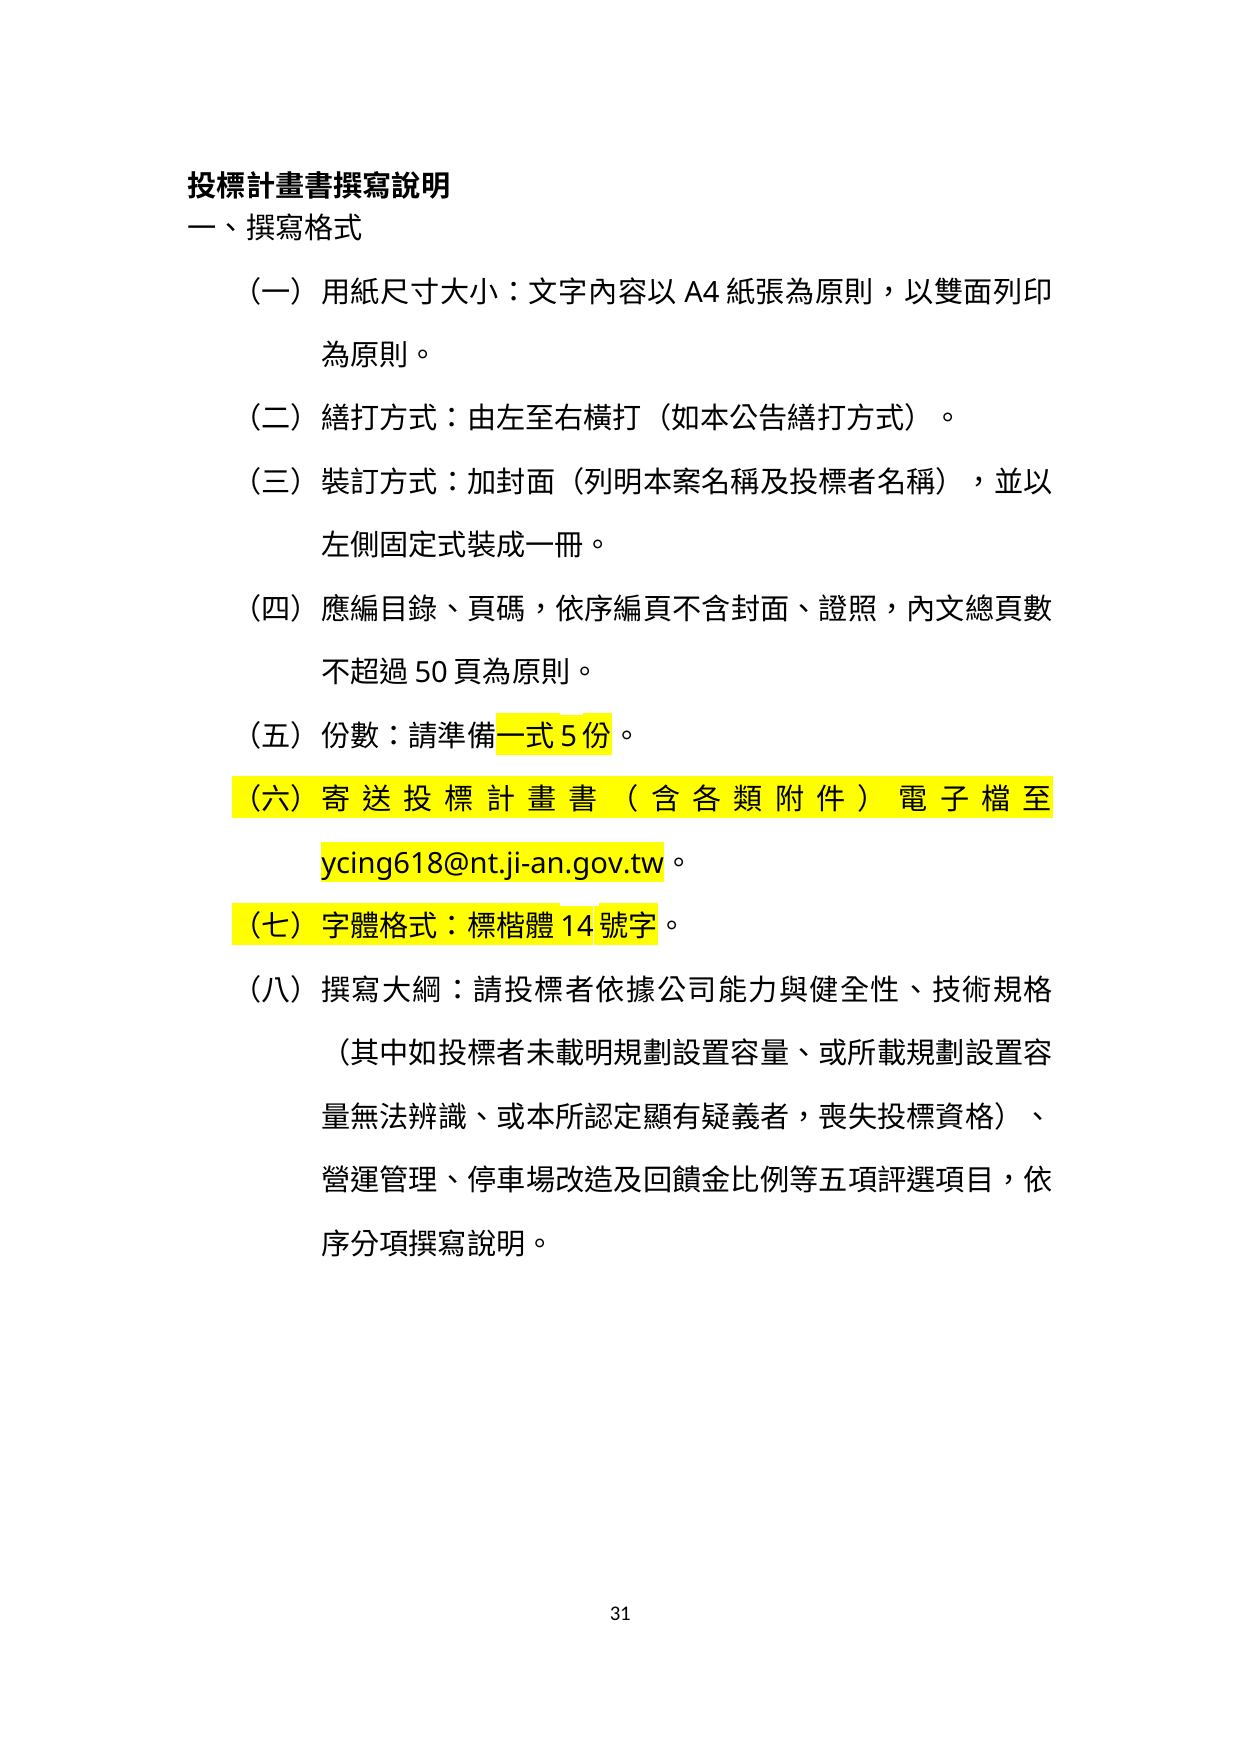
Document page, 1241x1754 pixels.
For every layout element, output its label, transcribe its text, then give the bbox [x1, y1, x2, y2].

list 繕打方式：由左至右橫打（如本公告繕打方式）。 [232, 395, 1053, 437]
list 撰寫格式 [187, 205, 1053, 247]
text 投標計畫書撰寫說明 [187, 162, 1053, 205]
list 份數：請準備一式5份。 [232, 712, 1053, 755]
list 裝訂方式：加封面（列明本案名稱及投標者名稱），並以左側固定式裝成一冊。 [232, 458, 1053, 564]
list 寄送投標計畫書（含各類附件）電子檔至ycing618@nt.ji-an.gov.tw。 [232, 818, 1053, 882]
list 字體格式：標楷體14號字。 [560, 903, 599, 945]
list 字體格式：標楷體14號字。 [658, 903, 1053, 945]
list 應編目錄、頁碼，依序編頁不含封面、證照，內文總頁數不超過50頁為原則。 [232, 585, 1053, 691]
list 用紙尺寸大小：文字內容以A4紙張為原則，以雙面列印為原則。 [232, 268, 1053, 374]
list 撰寫大綱：請投標者依據公司能力與健全性、技術規格（其中如投標者未載明規劃設置容量、或所載規劃設置容量無法辨識、或本所認定顯有疑義者，喪失投標資格）、營運管理、停車場改造及回饋金比例等五項評選項目，依序分項撰寫說明。 [232, 966, 1053, 1262]
